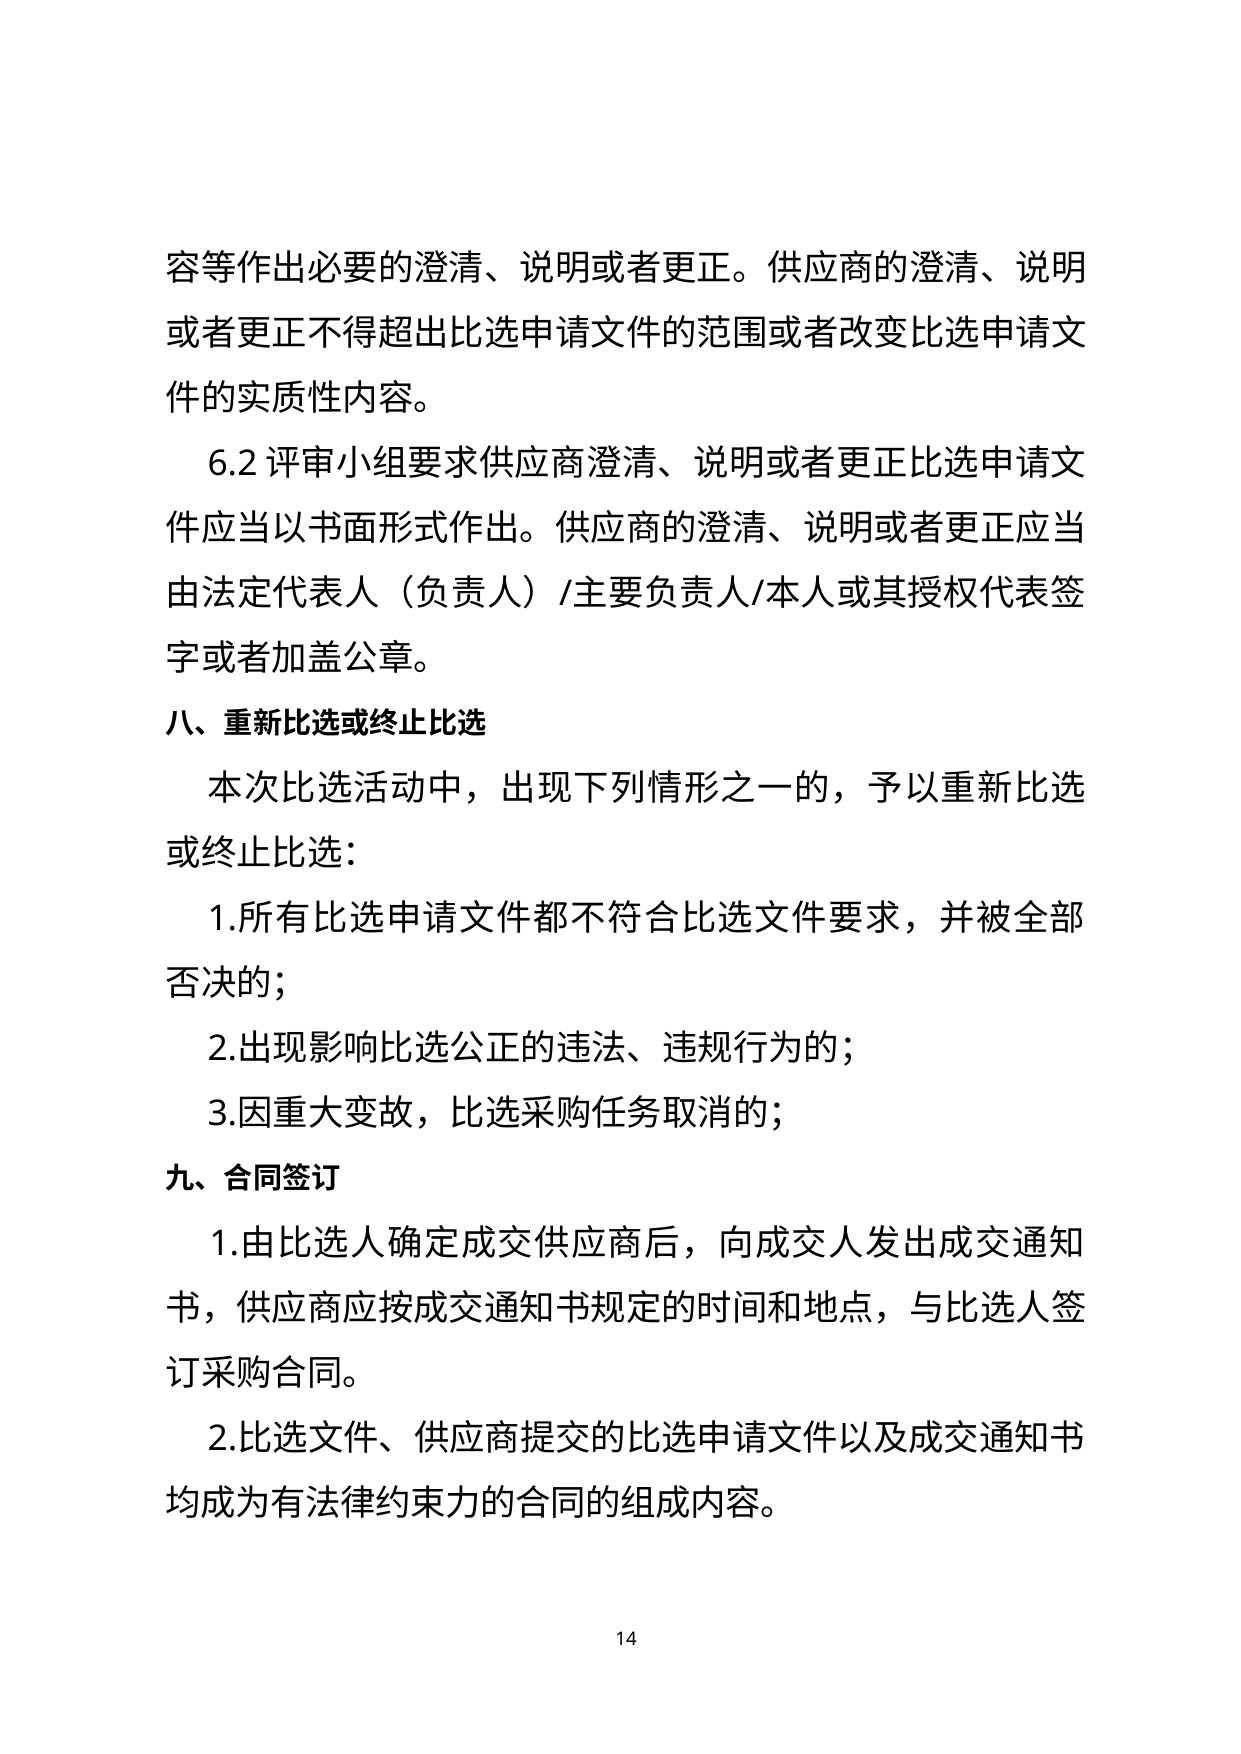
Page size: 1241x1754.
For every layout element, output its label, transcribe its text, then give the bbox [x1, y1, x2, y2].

subtitle 八、重新比选或终止比选 [165, 688, 1087, 753]
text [165, 233, 1087, 428]
text 1.所有比选申请文件都不符合比选文件要求，并被全部否决的； [165, 883, 1087, 1013]
text 6.2评审小组要求供应商澄清、说明或者更正比选申请文件应当以书面形式作出。供应商的澄清、说明或者更正应当由法定代表人（负责人）/主要负责人/本人或其授权代表签字或者加盖公章。 [165, 428, 1087, 688]
subtitle 九、合同签订 [165, 1143, 1087, 1208]
text 2.比选文件、供应商提交的比选申请文件以及成交通知书均成为有法律约束力的合同的组成内容。 [165, 1403, 1087, 1533]
text 本次比选活动中，出现下列情形之一的，予以重新比选或终止比选： [165, 753, 1087, 883]
text 1.由比选人确定成交供应商后，向成交人发出成交通知书，供应商应按成交通知书规定的时间和地点，与比选人签订采购合同。 [165, 1208, 1087, 1403]
text 2.出现影响比选公正的违法、违规行为的； [165, 1013, 1087, 1078]
text 3.因重大变故，比选采购任务取消的； [165, 1078, 1087, 1143]
